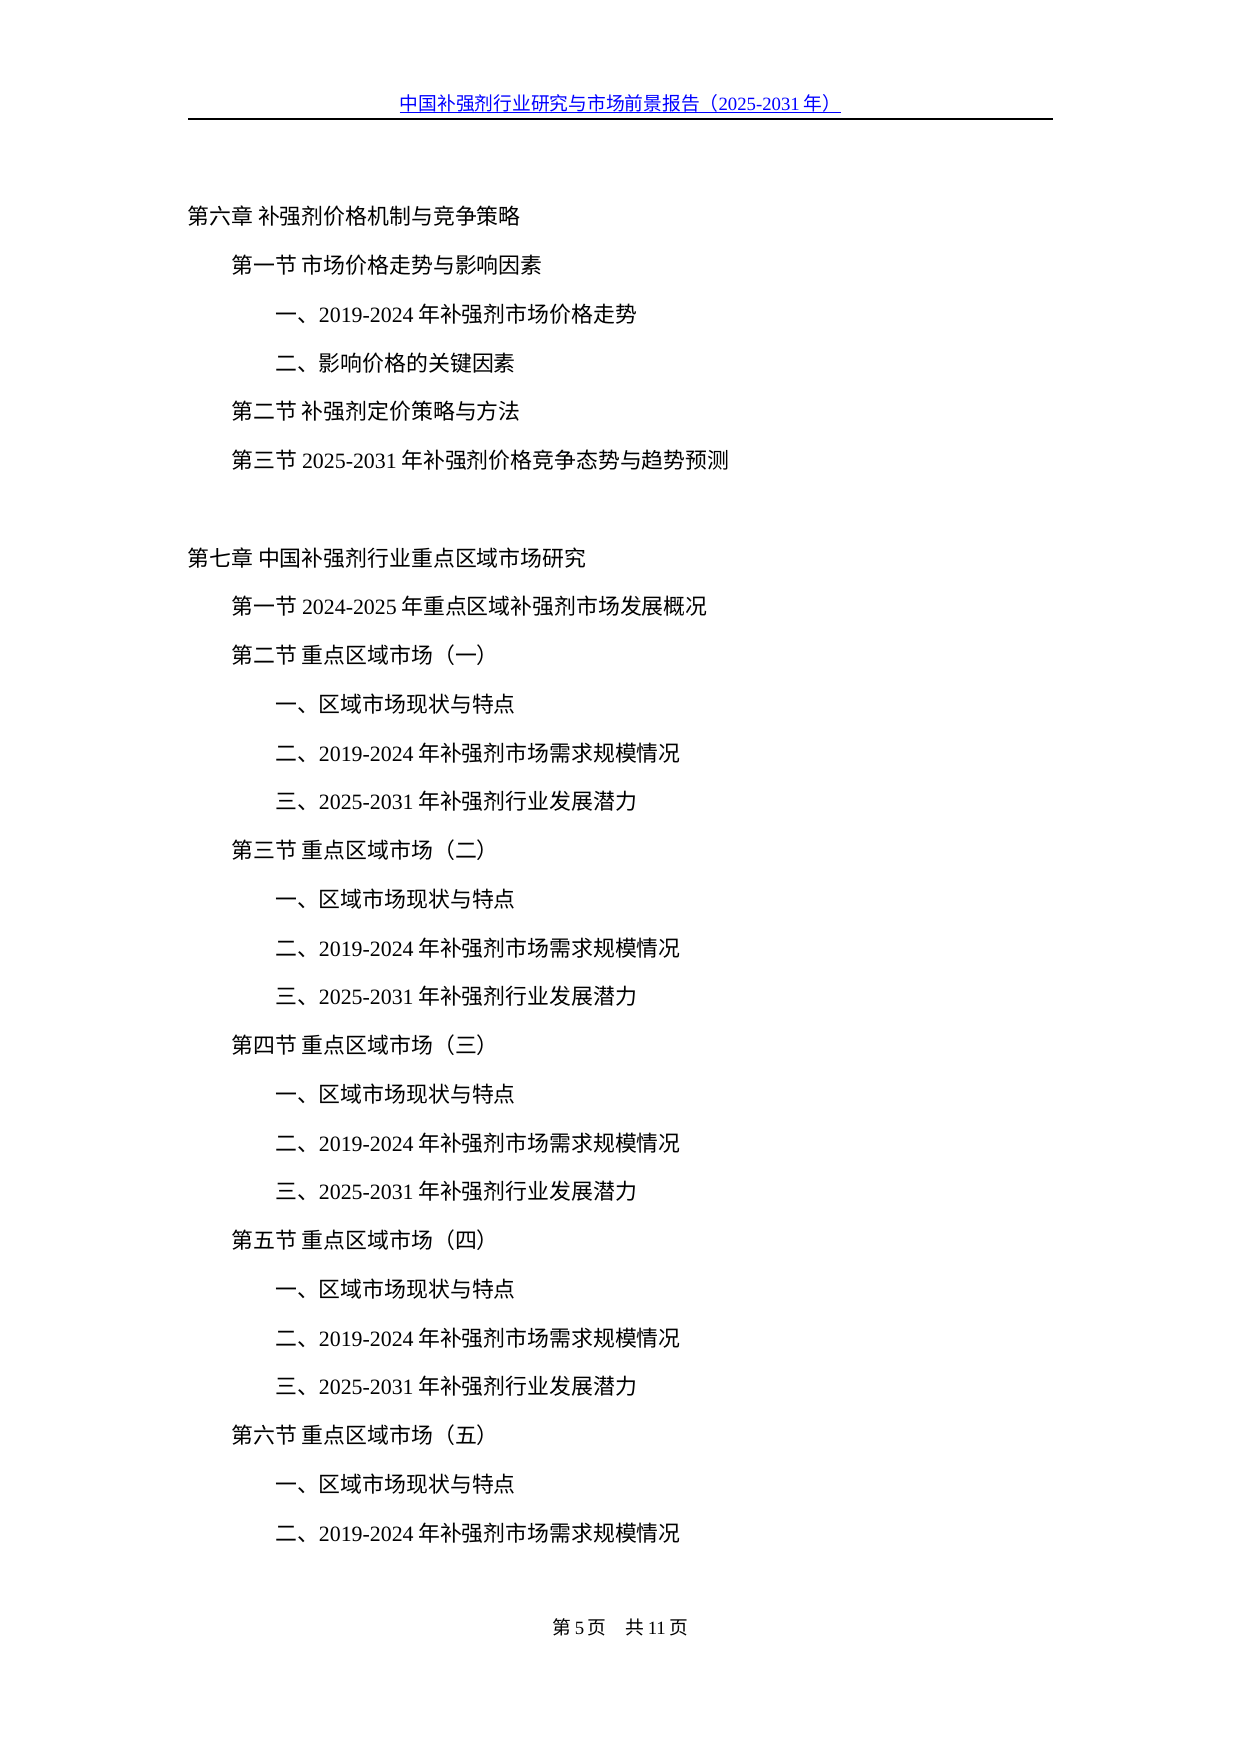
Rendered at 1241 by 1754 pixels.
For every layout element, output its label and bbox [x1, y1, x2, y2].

text [187, 150, 1053, 1548]
